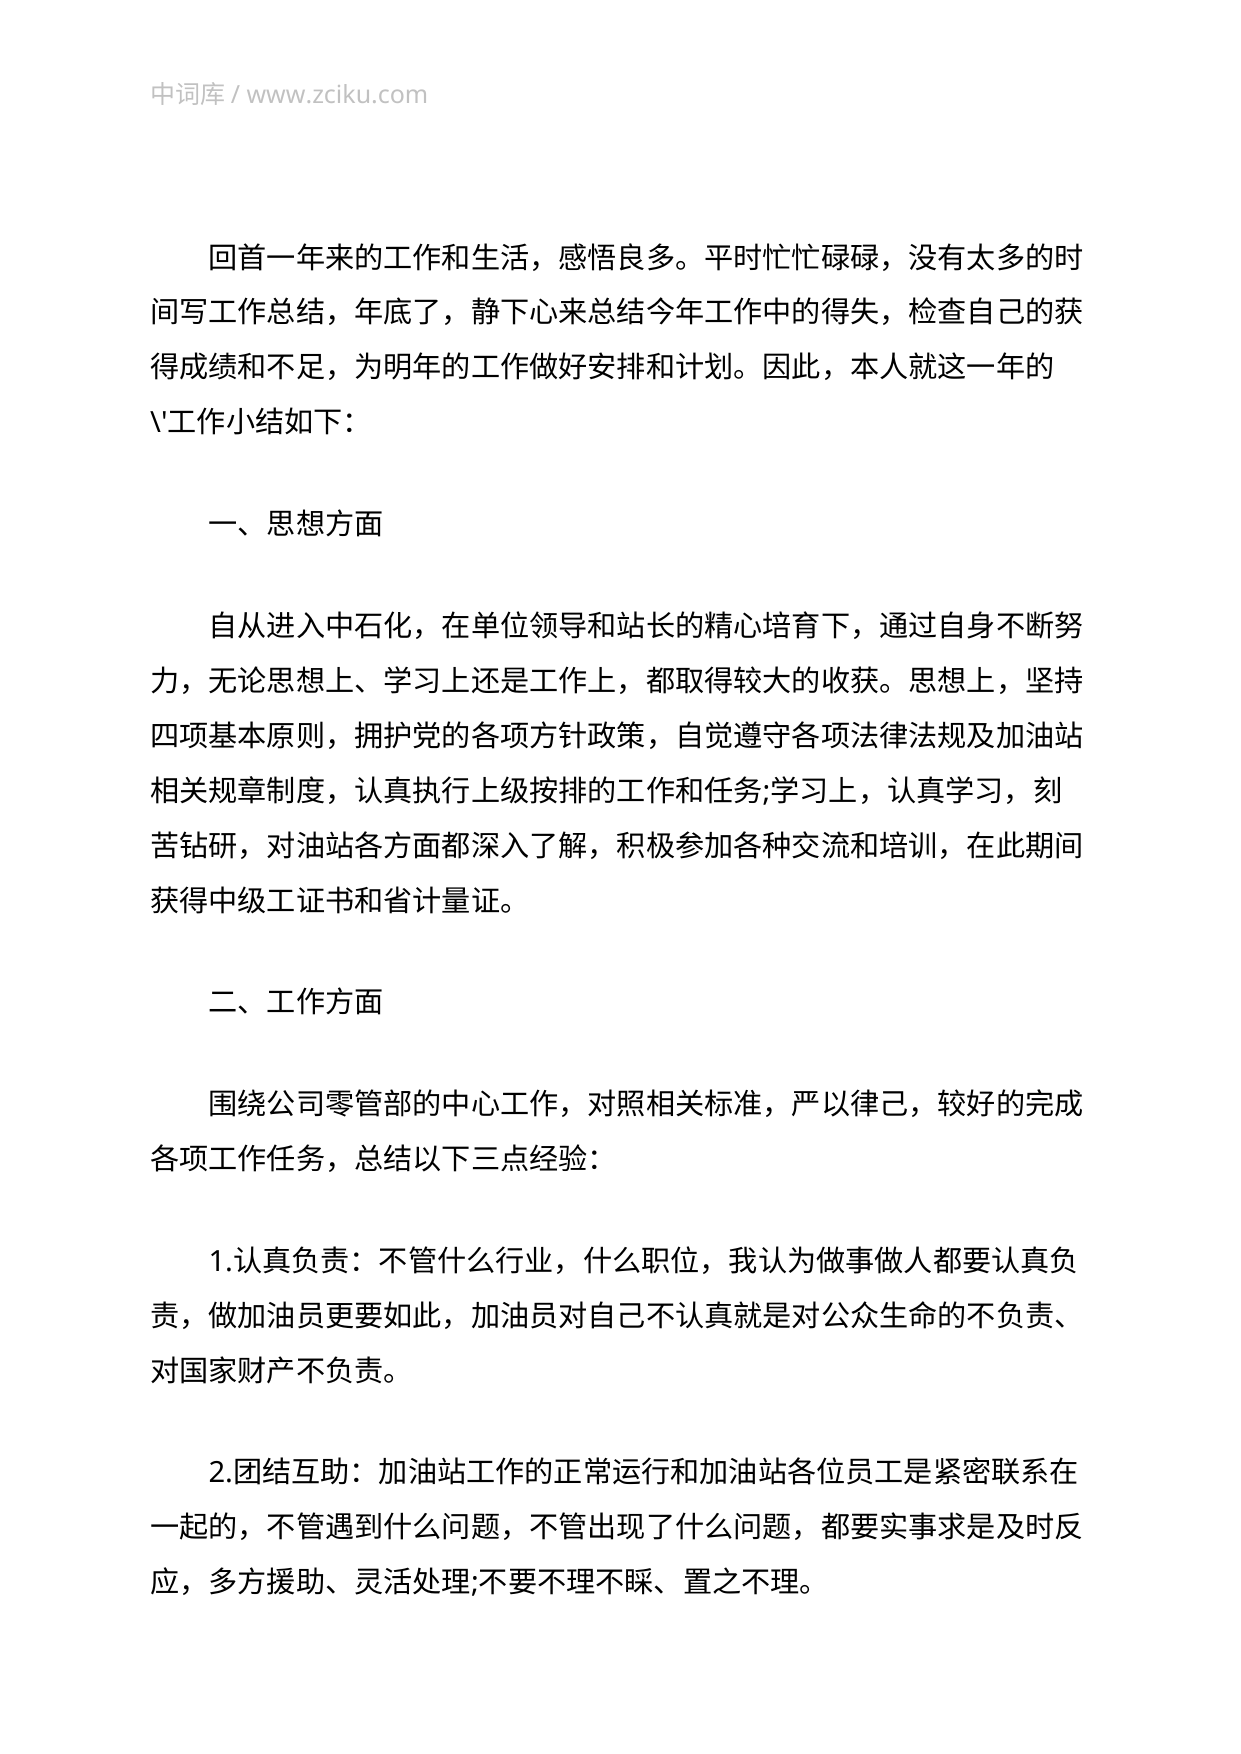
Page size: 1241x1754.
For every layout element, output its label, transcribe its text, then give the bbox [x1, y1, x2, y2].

text 二、工作方面 [150, 979, 1090, 1021]
text 2.团结互助：加油站工作的正常运行和加油站各位员工是紧密联系在一起的，不管遇到什么问题，不管出现了什么问题，都要实事求是及时反应，多方援助、灵活处理;不要不理不睬、置之不理。 [150, 1449, 1090, 1601]
text 自从进入中石化，在单位领导和站长的精心培育下，通过自身不断努力，无论思想上、学习上还是工作上，都取得较大的收获。思想上，坚持四项基本原则，拥护党的各项方针政策，自觉遵守各项法律法规及加油站相关规章制度，认真执行上级按排的工作和任务;学习上，认真学习，刻苦钻研，对油站各方面都深入了解，积极参加各种交流和培训，在此期间获得中级工证书和省计量证。 [150, 603, 1090, 919]
text 一、思想方面 [150, 501, 1090, 543]
text 1.认真负责：不管什么行业，什么职位，我认为做事做人都要认真负责，做加油员更要如此，加油员对自己不认真就是对公众生命的不负责、对国家财产不负责。 [150, 1237, 1090, 1389]
text 回首一年来的工作和生活，感悟良多。平时忙忙碌碌，没有太多的时间写工作总结，年底了，静下心来总结今年工作中的得失，检查自己的获得成绩和不足，为明年的工作做好安排和计划。因此，本人就这一年的\'工作小结如下： [150, 234, 1090, 441]
text 围绕公司零管部的中心工作，对照相关标准，严以律己，较好的完成各项工作任务，总结以下三点经验： [150, 1081, 1090, 1178]
